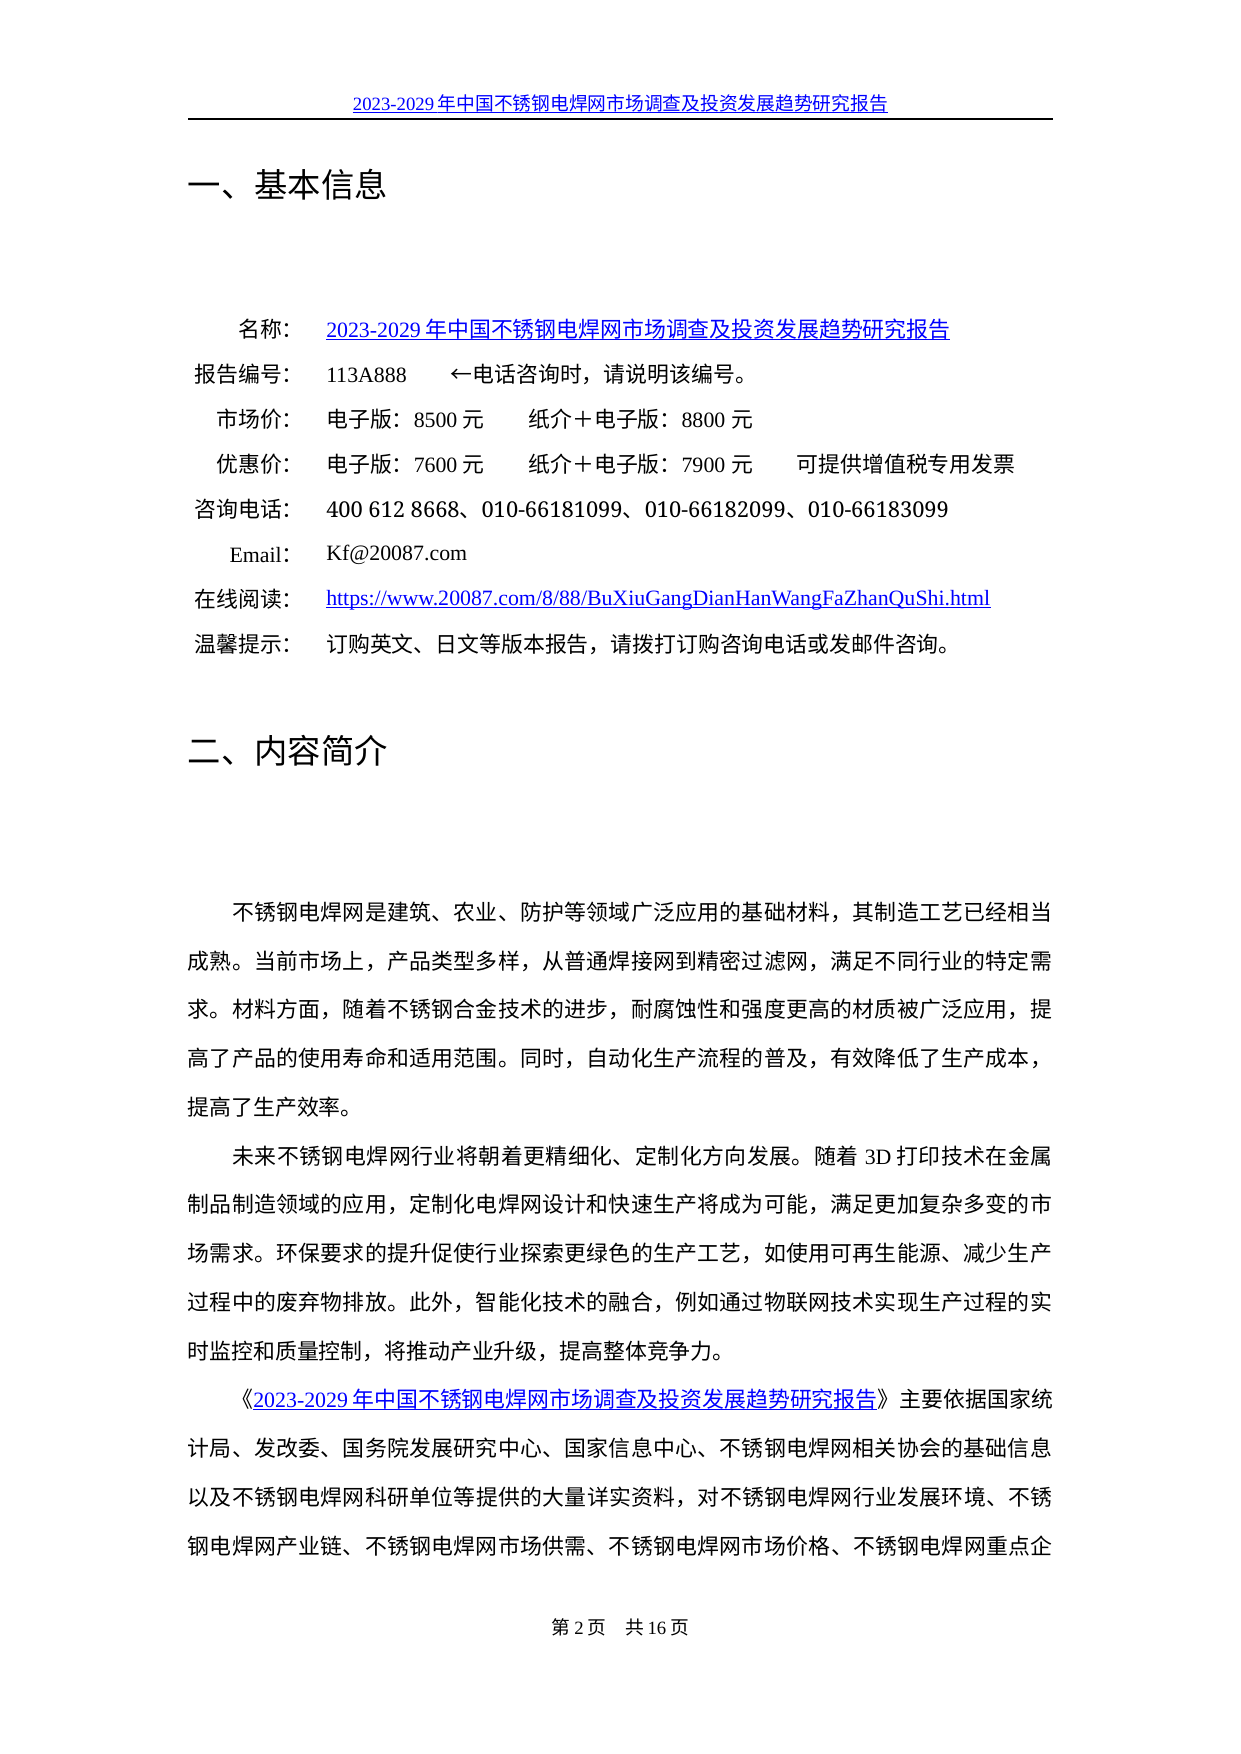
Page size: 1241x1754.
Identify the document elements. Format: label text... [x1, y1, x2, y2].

table_cell 400 612 8668、010-66181099、010-66182099、010-66183099 [315, 492, 1073, 537]
title 一、基本信息 [187, 150, 1053, 215]
title 二、内容简介 [187, 717, 1053, 782]
table_cell 电子版：7600 元 纸介＋电子版：7900 元 可提供增值税专用发票 [315, 447, 1073, 492]
table_cell [315, 582, 1073, 627]
table_cell 113A888 ←电话咨询时，请说明该编号。 [315, 357, 1073, 402]
table_cell 咨询电话： [167, 492, 315, 537]
table_cell Kf@20087.com [315, 537, 1073, 582]
table_cell 在线阅读： [167, 582, 315, 627]
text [187, 894, 1053, 1561]
table_cell 订购英文、日文等版本报告，请拨打订购咨询电话或发邮件咨询。 [315, 627, 1073, 672]
table_header 2023-2029年中国不锈钢电焊网市场调查及投资发展趋势研究报告 [315, 312, 1073, 357]
table_cell 市场价： [167, 402, 315, 447]
table_cell 电子版：8500 元 纸介＋电子版：8800 元 [315, 402, 1073, 447]
table_header 名称： [167, 312, 315, 357]
table_cell Email： [167, 537, 315, 582]
table_cell 报告编号： [167, 357, 315, 402]
table_cell 温馨提示： [167, 627, 315, 672]
table_cell 优惠价： [167, 447, 315, 492]
